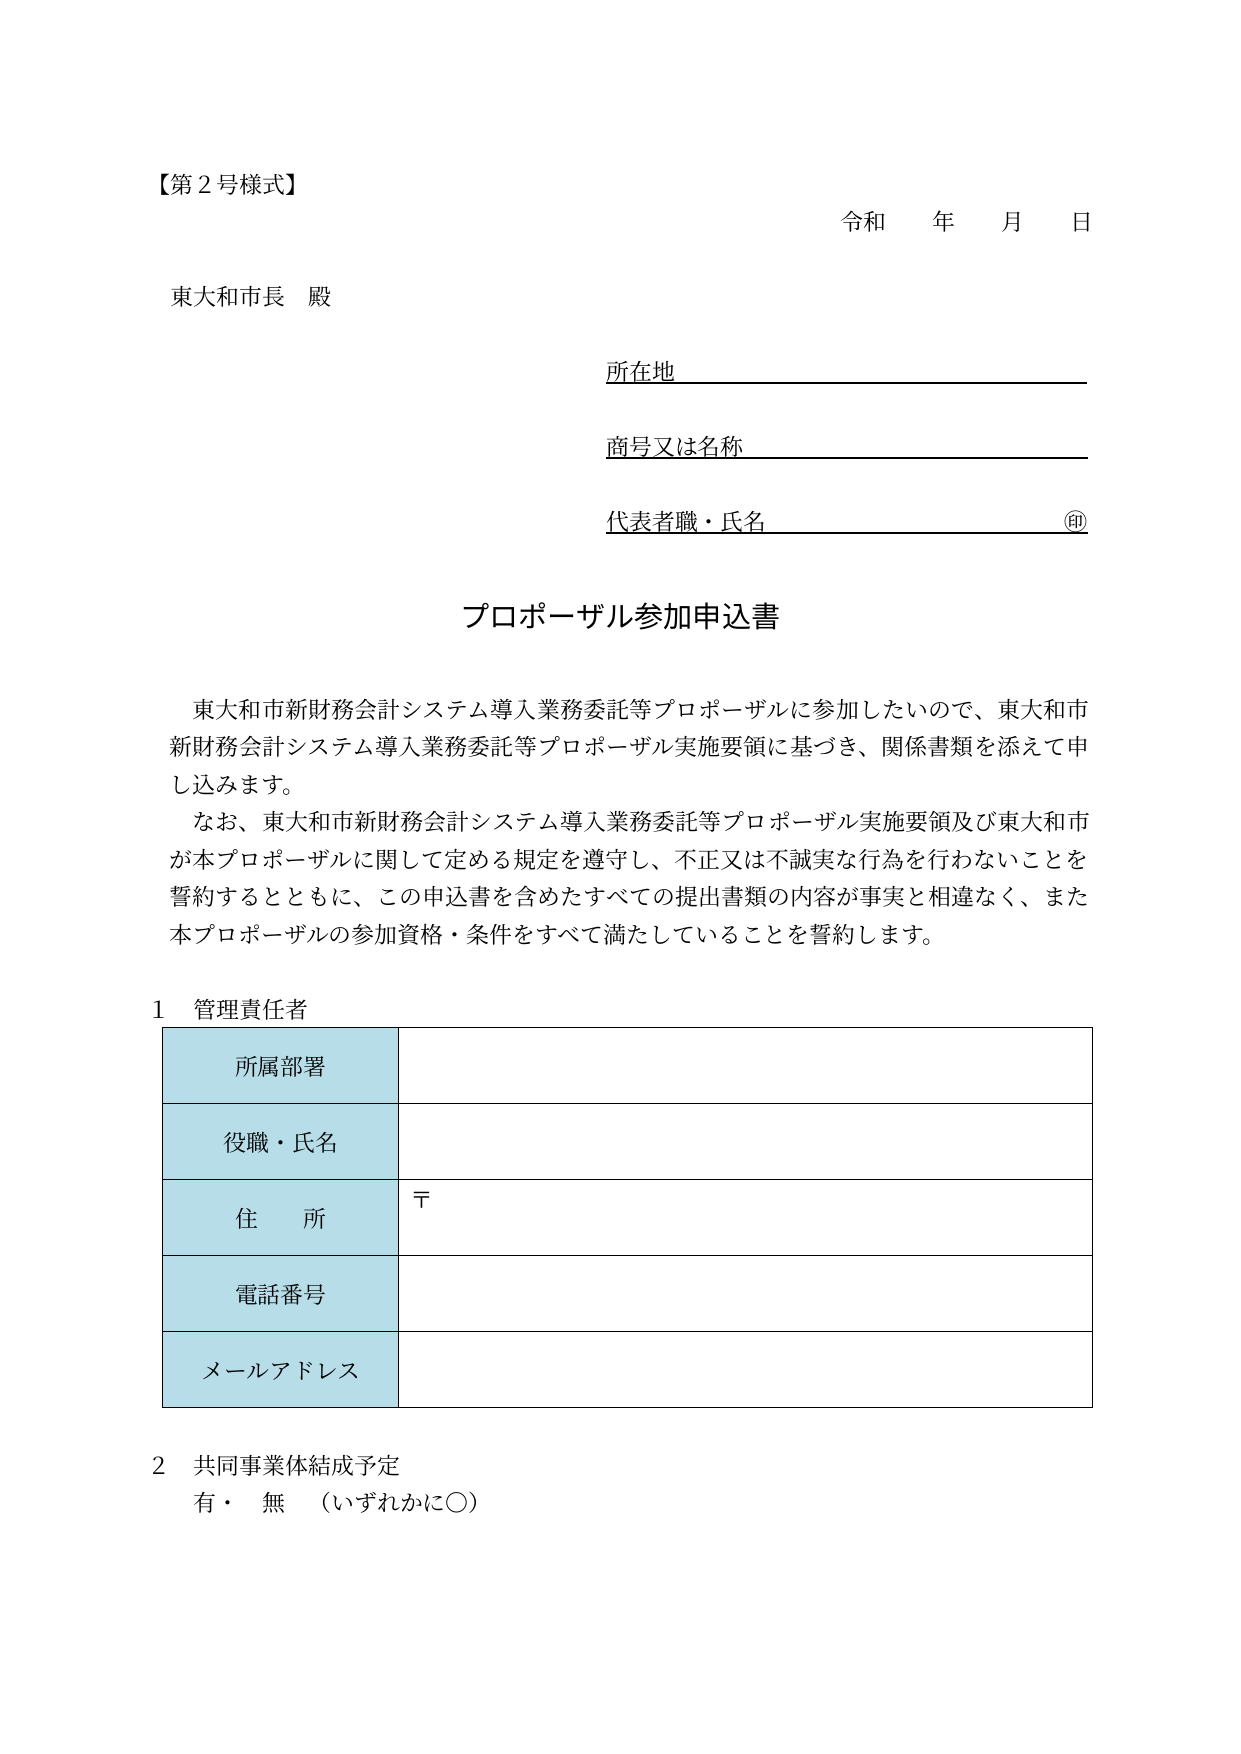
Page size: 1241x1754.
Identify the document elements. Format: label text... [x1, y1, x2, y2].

text 【第２号様式】 [148, 164, 1092, 202]
table_header 所属部署 [163, 1028, 398, 1103]
table_cell 電話番号 [163, 1256, 398, 1331]
text 東大和市長 殿 [148, 277, 1092, 314]
text 有・ 無 （いずれかに〇） [148, 1483, 1092, 1521]
text 代表者職・氏名 ㊞ [148, 502, 1092, 539]
text プロポーザル参加申込書 [148, 577, 1092, 652]
table_cell 〒 [399, 1180, 1092, 1255]
table_cell 住 所 [163, 1180, 398, 1255]
table_header [399, 1028, 1092, 1103]
text 所在地 [148, 352, 1092, 389]
text なお、東大和市新財務会計システム導入業務委託等プロポーザル実施要領及び東大和市が本プロポーザルに関して定める規定を遵守し、不正又は不誠実な行為を行わないことを誓約するとともに、この申込書を含めたすべての提出書類の内容が事実と相違なく、また本プロポーザルの参加資格・条件をすべて満たしていることを誓約します。 [169, 802, 1092, 952]
text １ 管理責任者 [148, 989, 1092, 1027]
text ２ 共同事業体結成予定 [148, 1446, 1092, 1483]
table_cell [399, 1256, 1092, 1331]
text 令和 年 月 日 [148, 202, 1092, 239]
text 商号又は名称 [148, 427, 1092, 464]
table_cell 役職・氏名 [163, 1104, 398, 1179]
text 東大和市新財務会計システム導入業務委託等プロポーザルに参加したいので、東大和市新財務会計システム導入業務委託等プロポーザル実施要領に基づき、関係書類を添えて申し込みます。 [169, 689, 1092, 802]
table_cell [399, 1104, 1092, 1179]
table_cell [399, 1332, 1092, 1407]
table_cell メールアドレス [163, 1332, 398, 1407]
